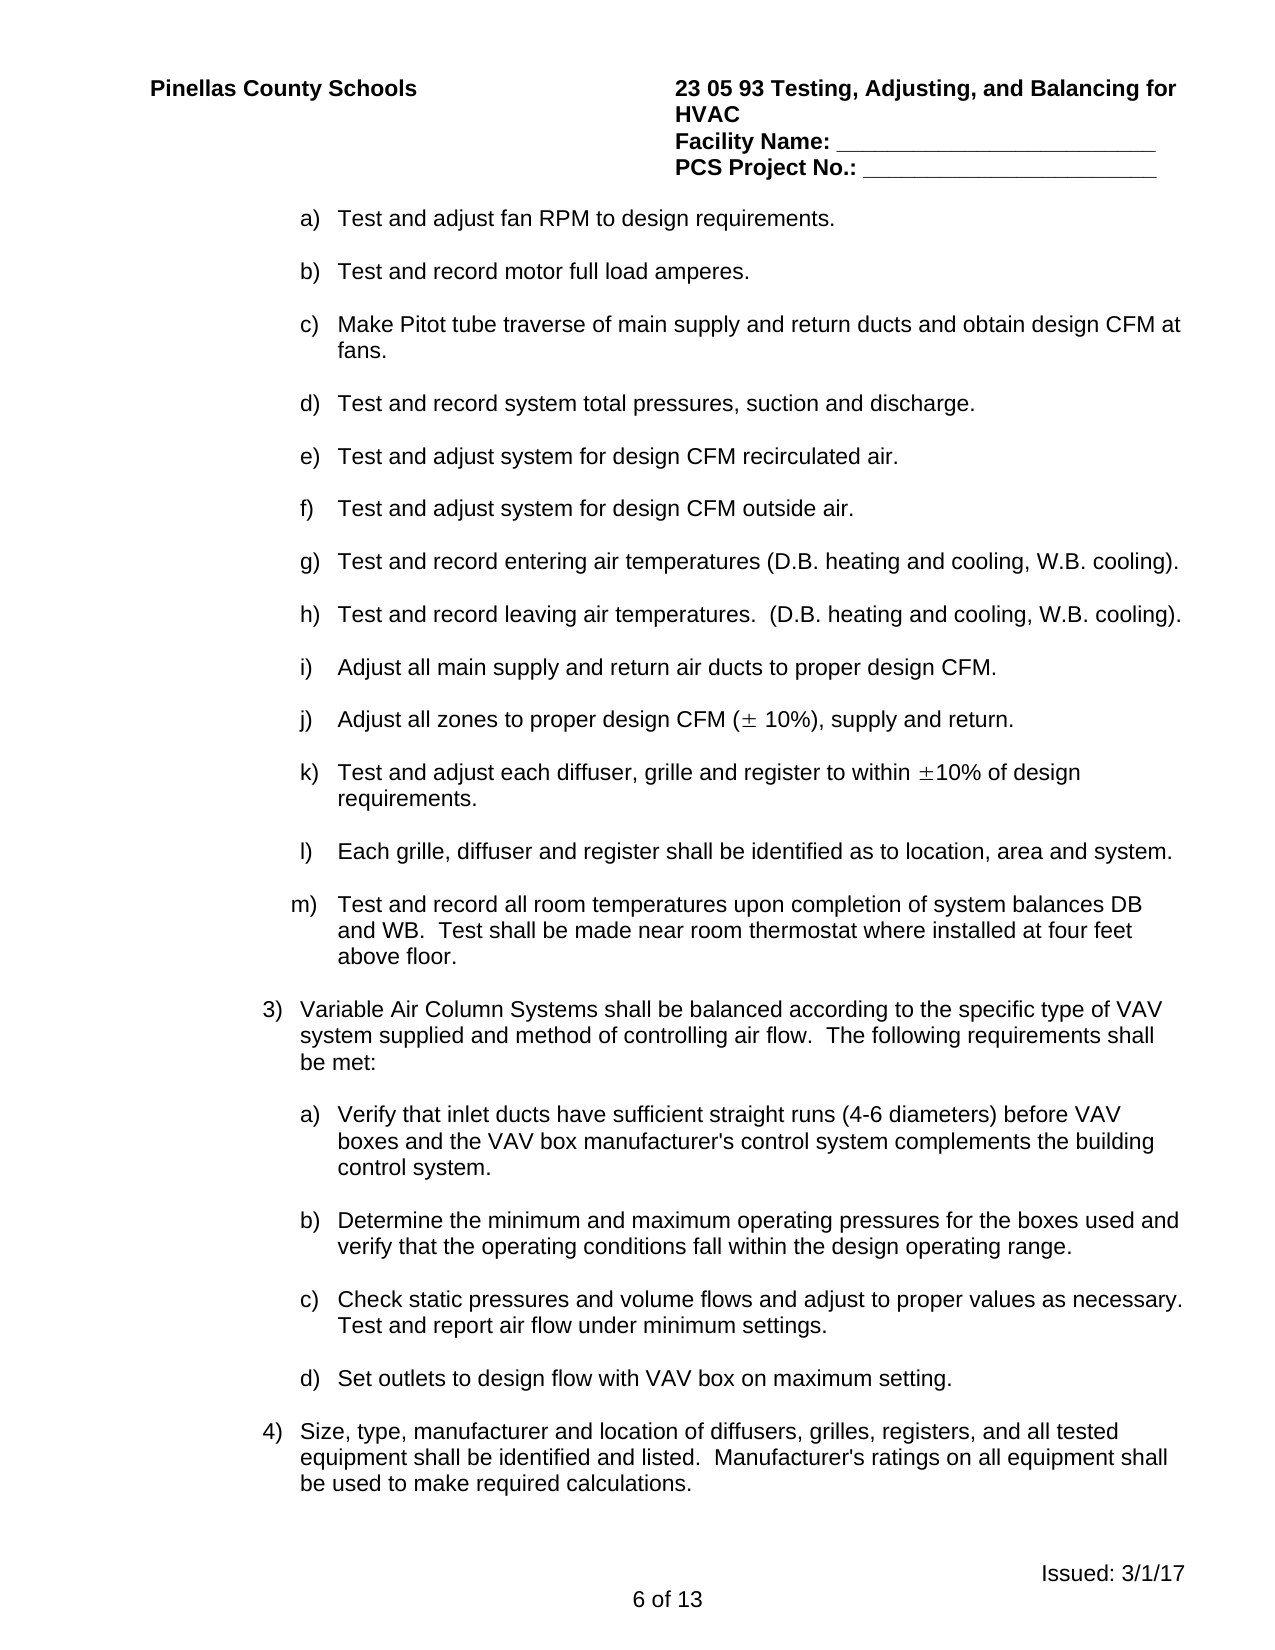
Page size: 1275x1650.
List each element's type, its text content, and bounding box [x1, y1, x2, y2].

text d) Set outlets to design flow with VAV box on maximum setting. [300, 1365, 1185, 1391]
text b) Test and record motor full load amperes. [300, 258, 1185, 284]
text m) Test and record all room temperatures upon completion of system balances DB and WB. Test shall be made near room thermostat where installed at four feet above floor. [291, 891, 1185, 970]
text k) Test and adjust each diffuser, grille and register to within 10% of design requirements. [300, 759, 1185, 812]
text a) Verify that inlet ducts have sufficient straight runs (4-6 diameters) before VAV boxes and the VAV box manufacturer's control system complements the building control system. [300, 1101, 1185, 1181]
text a) Test and adjust fan RPM to design requirements. [300, 205, 1185, 232]
text 3) Variable Air Column Systems shall be balanced according to the specific type of VAV system supplied and method of controlling air flow. The following requirements shall be met: [262, 996, 1185, 1075]
text d) Test and record system total pressures, suction and discharge. [300, 390, 1185, 416]
text 4) Size, type, manufacturer and location of diffusers, grilles, registers, and all tested equipment shall be identified and listed. Manufacturer's ratings on all equipment shall be used to make required calculations. [262, 1418, 1185, 1497]
text g) Test and record entering air temperatures (D.B. heating and cooling, W.B. cooling). [300, 548, 1185, 574]
text c) Make Pitot tube traverse of main supply and return ducts and obtain design CFM at fans. [300, 311, 1185, 363]
text f) Test and adjust system for design CFM outside air. [300, 495, 1185, 522]
text h) Test and record leaving air temperatures. (D.B. heating and cooling, W.B. cooling). [300, 601, 1185, 627]
text c) Check static pressures and volume flows and adjust to proper values as necessary. Test and report air flow under minimum settings. [300, 1286, 1185, 1339]
text l) Each grille, diffuser and register shall be identified as to location, area and system. [300, 838, 1185, 864]
text j) Adjust all zones to proper design CFM ( 10%), supply and return. [300, 706, 1185, 732]
text i) Adjust all main supply and return air ducts to proper design CFM. [300, 653, 1185, 680]
text b) Determine the minimum and maximum operating pressures for the boxes used and verify that the operating conditions fall within the design operating range. [300, 1207, 1185, 1259]
text e) Test and adjust system for design CFM recirculated air. [300, 443, 1185, 469]
